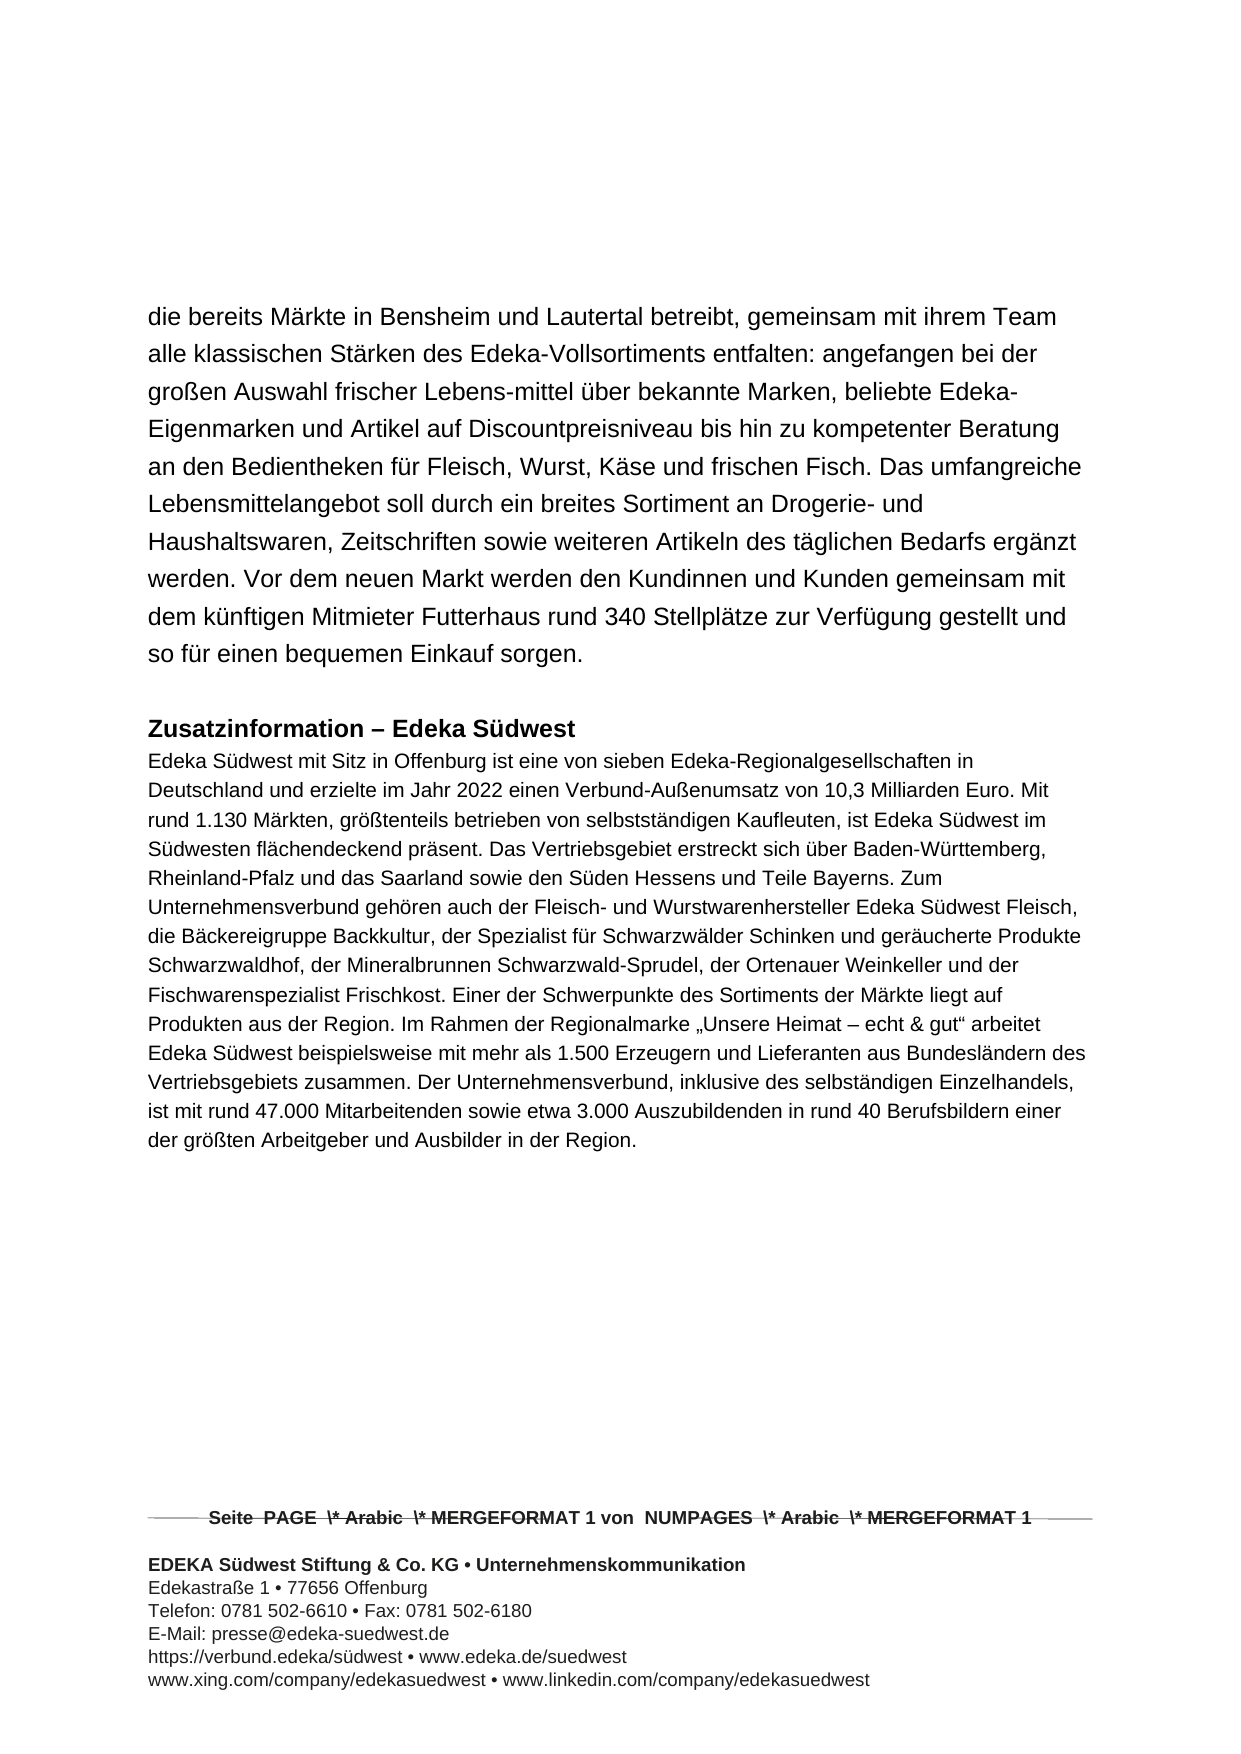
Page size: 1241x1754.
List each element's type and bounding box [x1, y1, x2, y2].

text [148, 295, 1092, 670]
